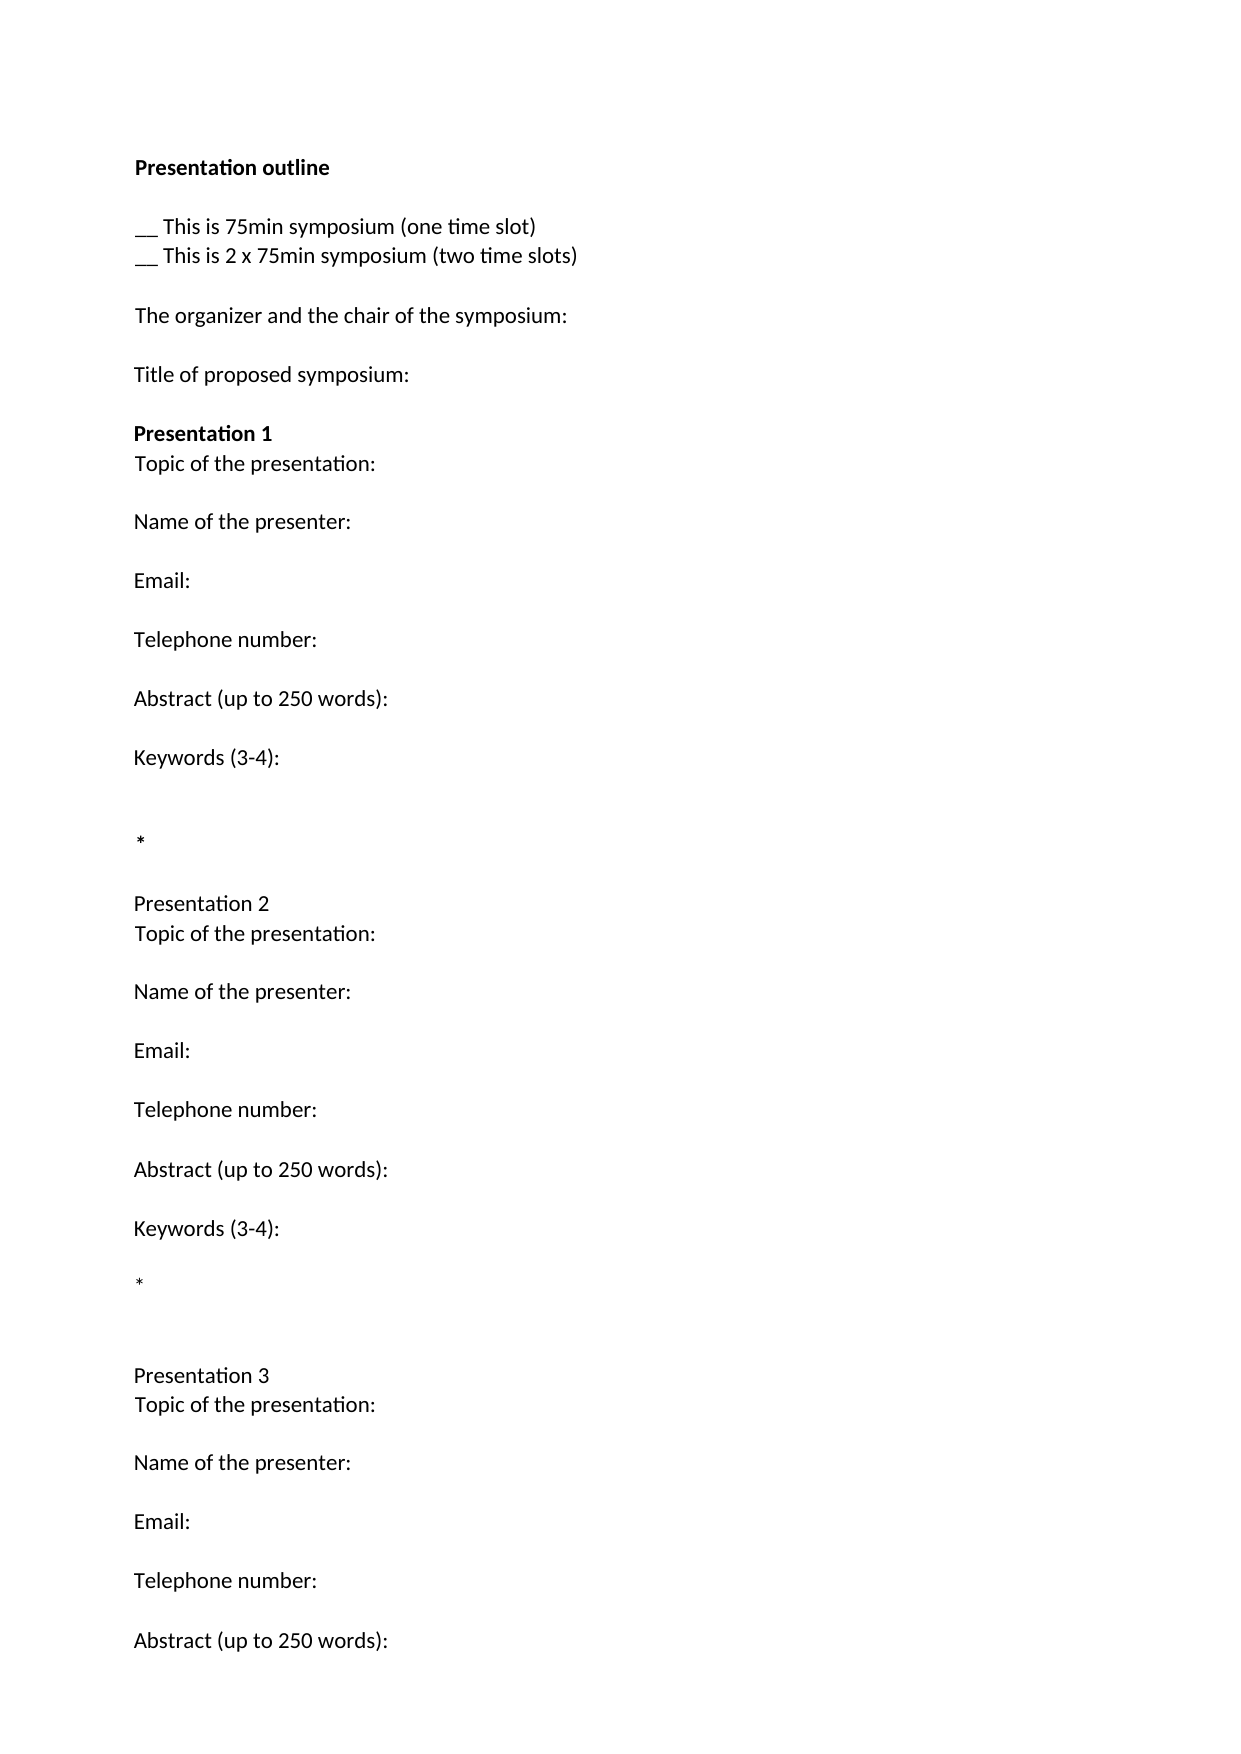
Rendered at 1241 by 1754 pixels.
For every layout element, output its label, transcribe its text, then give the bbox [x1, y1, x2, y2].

text * [135, 830, 1110, 858]
text Email: [133, 566, 1110, 594]
text Email: [133, 1036, 1110, 1064]
text * [133, 1272, 1110, 1300]
text Telephone number: [133, 1095, 1110, 1123]
text The organizer and the chair of the symposium: [135, 301, 1110, 329]
text Email: [133, 1507, 1110, 1536]
text Abstract (up to 250 words): [133, 684, 843, 712]
text Presentation 2 [133, 889, 1110, 917]
text Abstract (up to 250 words): [133, 1155, 843, 1183]
text Name of the presenter: [133, 1448, 1110, 1476]
text Name of the presenter: [133, 507, 1110, 535]
text Telephone number: [133, 625, 1110, 653]
text Name of the presenter: [133, 977, 1110, 1005]
text Topic of the presentation: [133, 919, 1110, 947]
text __ This is 2 x 75min symposium (two time slots) [135, 242, 1110, 269]
text Abstract (up to 250 words): [133, 1626, 843, 1654]
text Keywords (3-4): [133, 1214, 1110, 1242]
text Presentation outline [135, 153, 1110, 181]
text Topic of the presentation: [133, 449, 1110, 477]
text Title of proposed symposium: [133, 360, 1110, 388]
text Keywords (3-4): [133, 743, 1110, 772]
text Topic of the presentation: [133, 1390, 1110, 1418]
text Presentation 3 [133, 1361, 1110, 1389]
text __ This is 75min symposium (one time slot) [135, 212, 1110, 240]
text Telephone number: [133, 1567, 1110, 1594]
text Presentation 1 [133, 419, 1110, 447]
